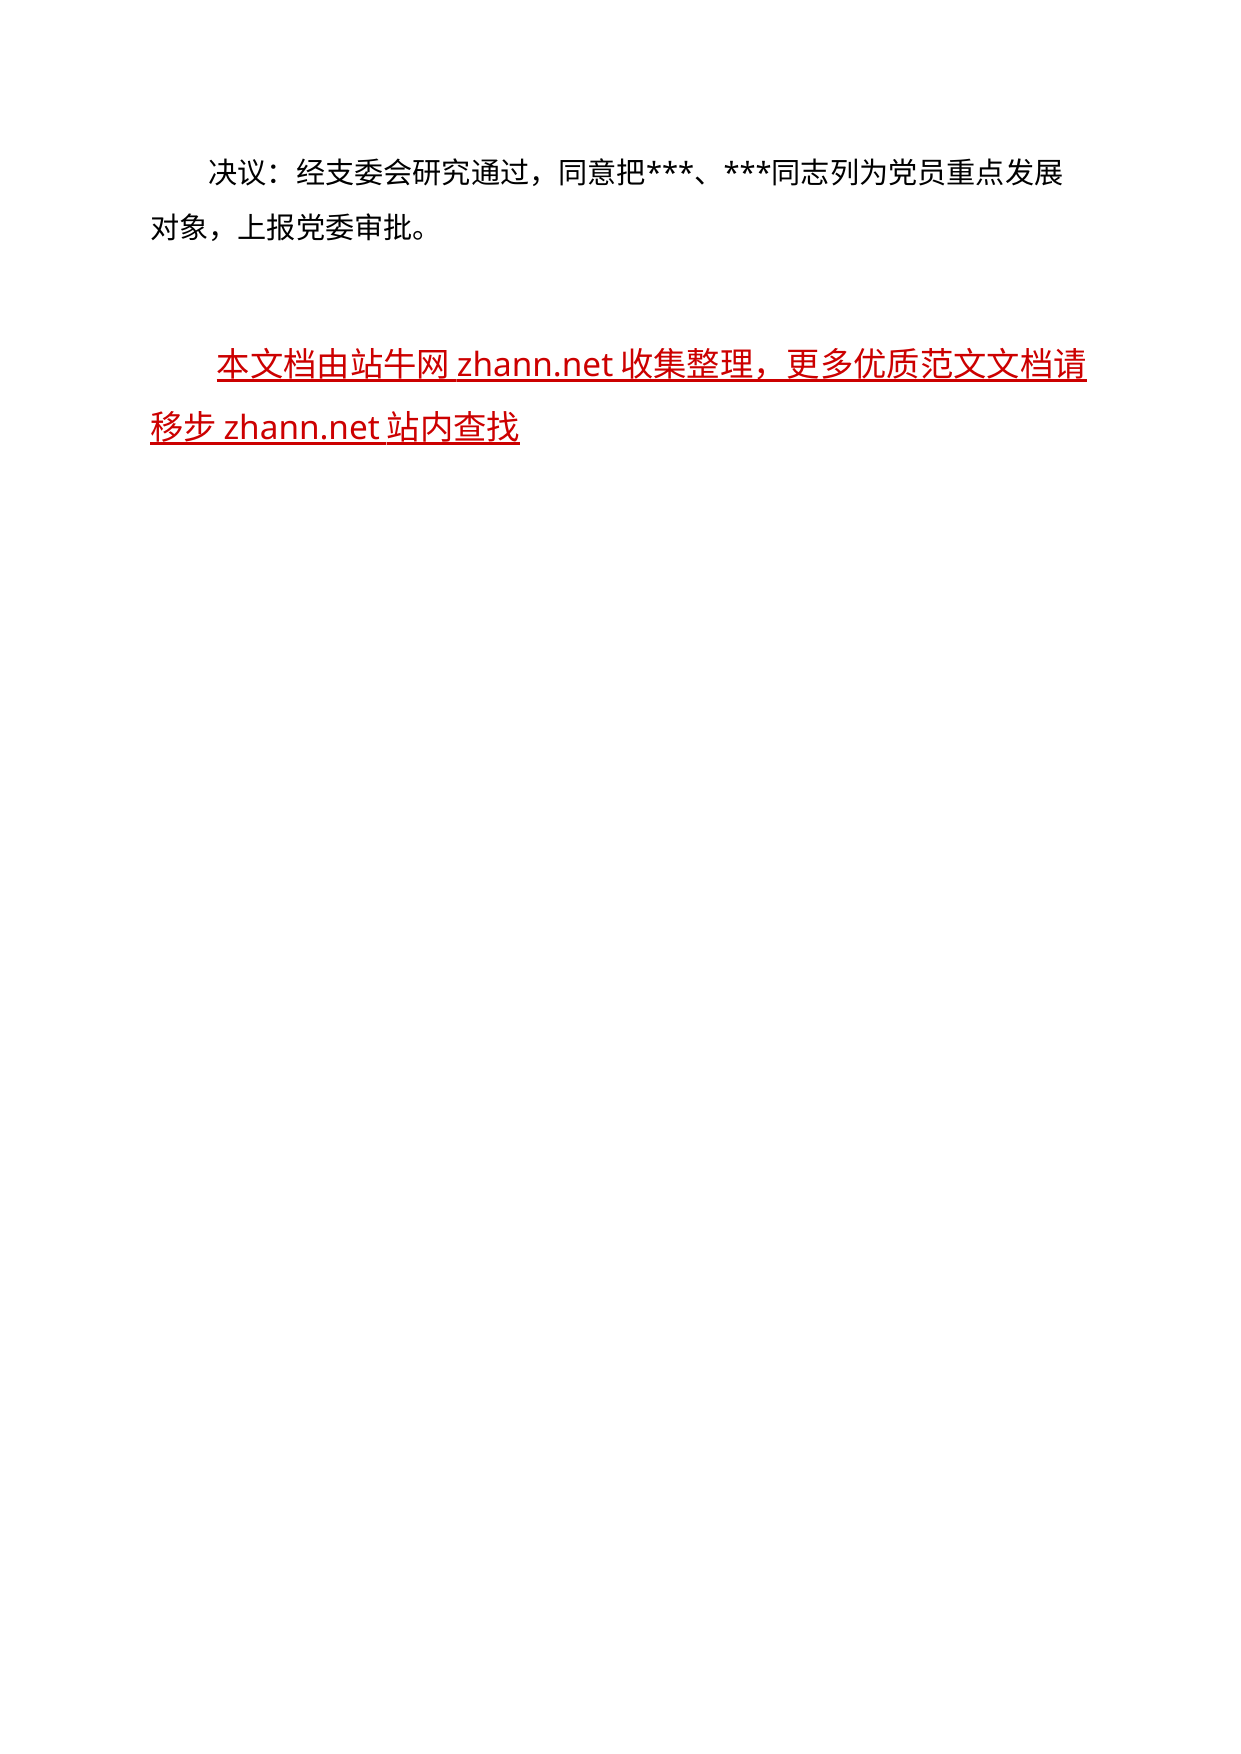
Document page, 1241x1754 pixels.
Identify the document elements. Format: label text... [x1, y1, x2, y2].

text 本文档由站牛网zhann.net收集整理，更多优质范文文档请移步zhann.net站内查找 [150, 338, 1090, 449]
text 决议：经支委会研究通过，同意把***、***同志列为党员重点发展对象，上报党委审批。 [150, 150, 1090, 247]
